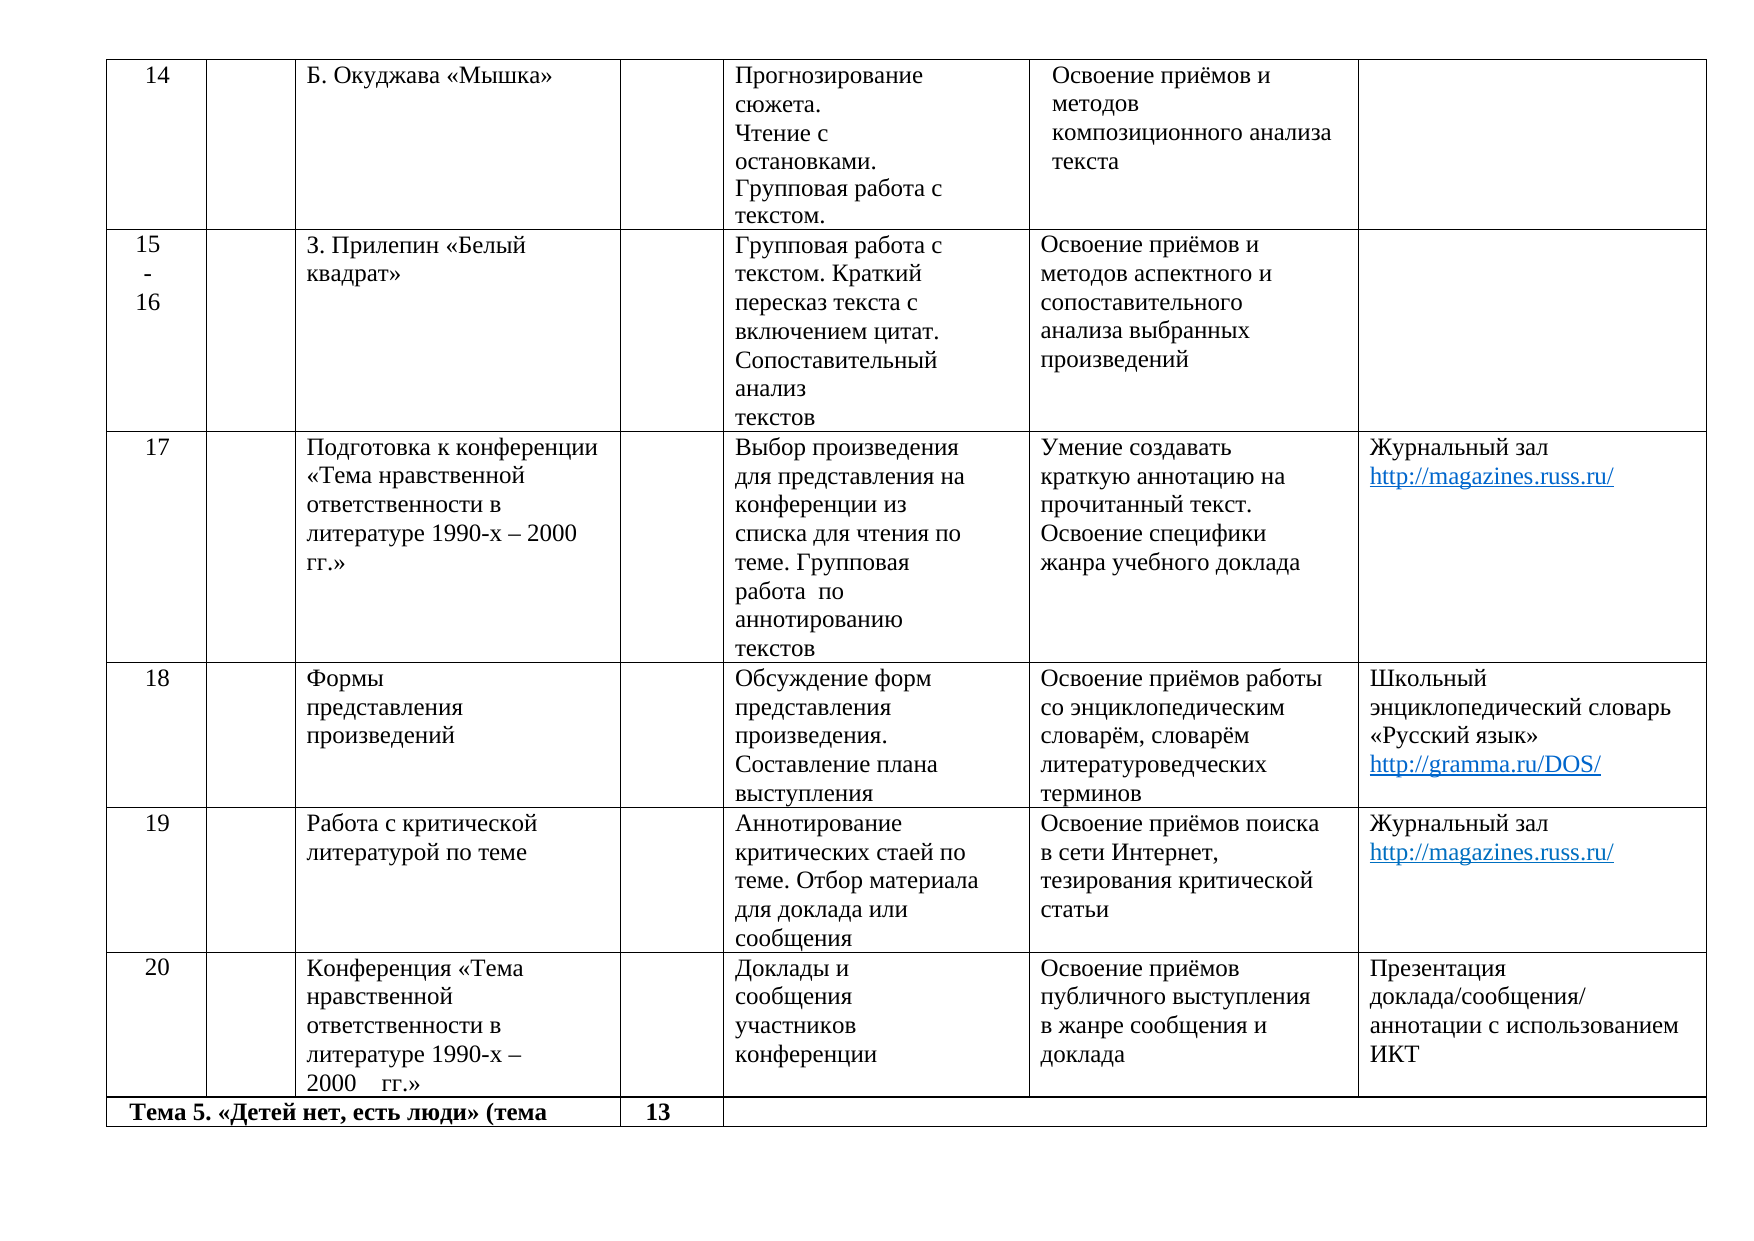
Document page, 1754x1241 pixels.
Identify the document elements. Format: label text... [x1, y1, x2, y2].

table_cell Освоение приёмов публичного выступления в жанре сообщения и доклада [1030, 953, 1358, 1096]
table_cell Конференция «Тема нравственной ответственности в литературе 1990-х – 2000 гг.» [296, 953, 620, 1096]
table_cell Выбор произведения для представления на конференции из списка для чтения по теме. Групповая работа по аннотированию текстов [724, 432, 1029, 662]
table_cell 19 [107, 808, 206, 952]
table_cell [1359, 60, 1706, 229]
table_cell Групповая работа с текстом. Краткий пересказ текста с включением цитат. Сопоставительный анализ текстов [724, 230, 1029, 431]
table_cell [207, 432, 295, 662]
table_cell 20 [107, 953, 206, 1096]
table_cell 14 [107, 60, 206, 229]
table_cell [207, 230, 295, 431]
table_cell Доклады и сообщения участников конференции [724, 953, 1029, 1096]
table_cell Умение создавать краткую аннотацию на прочитанный текст. Освоение специфики жанра учебного доклада [1030, 432, 1358, 662]
table_cell Б. Окуджава «Мышка» [296, 60, 620, 229]
table_cell Прогнозирование сюжета. Чтение с остановками. Групповая работа с текстом. [724, 60, 1029, 229]
table_cell Журнальный зал http://magazines.russ.ru/ [1359, 432, 1706, 662]
table_cell [207, 808, 295, 952]
table_cell Презентация доклада/сообщения/ аннотации с использованием ИКТ [1359, 953, 1706, 1096]
table_cell [621, 663, 723, 807]
table_cell 18 [107, 663, 206, 807]
table_cell Школьный энциклопедический словарь «Русский язык» http://gramma.ru/DOS/ [1359, 663, 1706, 807]
table_cell З. Прилепин «Белый квадрат» [296, 230, 620, 431]
table_cell Освоение приёмов работы со энциклопедическим словарём, словарём литературоведческих терминов [1030, 663, 1358, 807]
table_cell Освоение приёмов и методов композиционного анализа текста [1030, 60, 1358, 229]
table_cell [107, 1098, 620, 1126]
table_cell Журнальный зал http://magazines.russ.ru/ [1359, 808, 1706, 952]
table_cell Аннотирование критических стаей по теме. Отбор материала для доклада или сообщения [724, 808, 1029, 952]
table_cell [621, 230, 723, 431]
table_cell [621, 432, 723, 662]
table_cell [724, 1098, 1706, 1126]
table_cell 17 [107, 432, 206, 662]
table_cell Обсуждение форм представления произведения. Составление плана выступления [724, 663, 1029, 807]
table_cell [621, 953, 723, 1096]
table_cell 15 - 16 [107, 230, 206, 431]
table_cell [1359, 230, 1706, 431]
table_cell Освоение приёмов поиска в сети Интернет, тезирования критической статьи [1030, 808, 1358, 952]
table_cell [621, 808, 723, 952]
table_cell Формы представления произведений [296, 663, 620, 807]
table_cell [207, 60, 295, 229]
table_cell 13 [621, 1098, 723, 1126]
table_cell [207, 663, 295, 807]
table_cell [207, 953, 295, 1096]
table_cell Подготовка к конференции «Тема нравственной ответственности в литературе 1990-х – 2000 гг.» [296, 432, 620, 662]
table_cell [621, 60, 723, 229]
table_cell Работа с критической литературой по теме [296, 808, 620, 952]
table_cell Освоение приёмов и методов аспектного и сопоставительного анализа выбранных произведений [1030, 230, 1358, 431]
